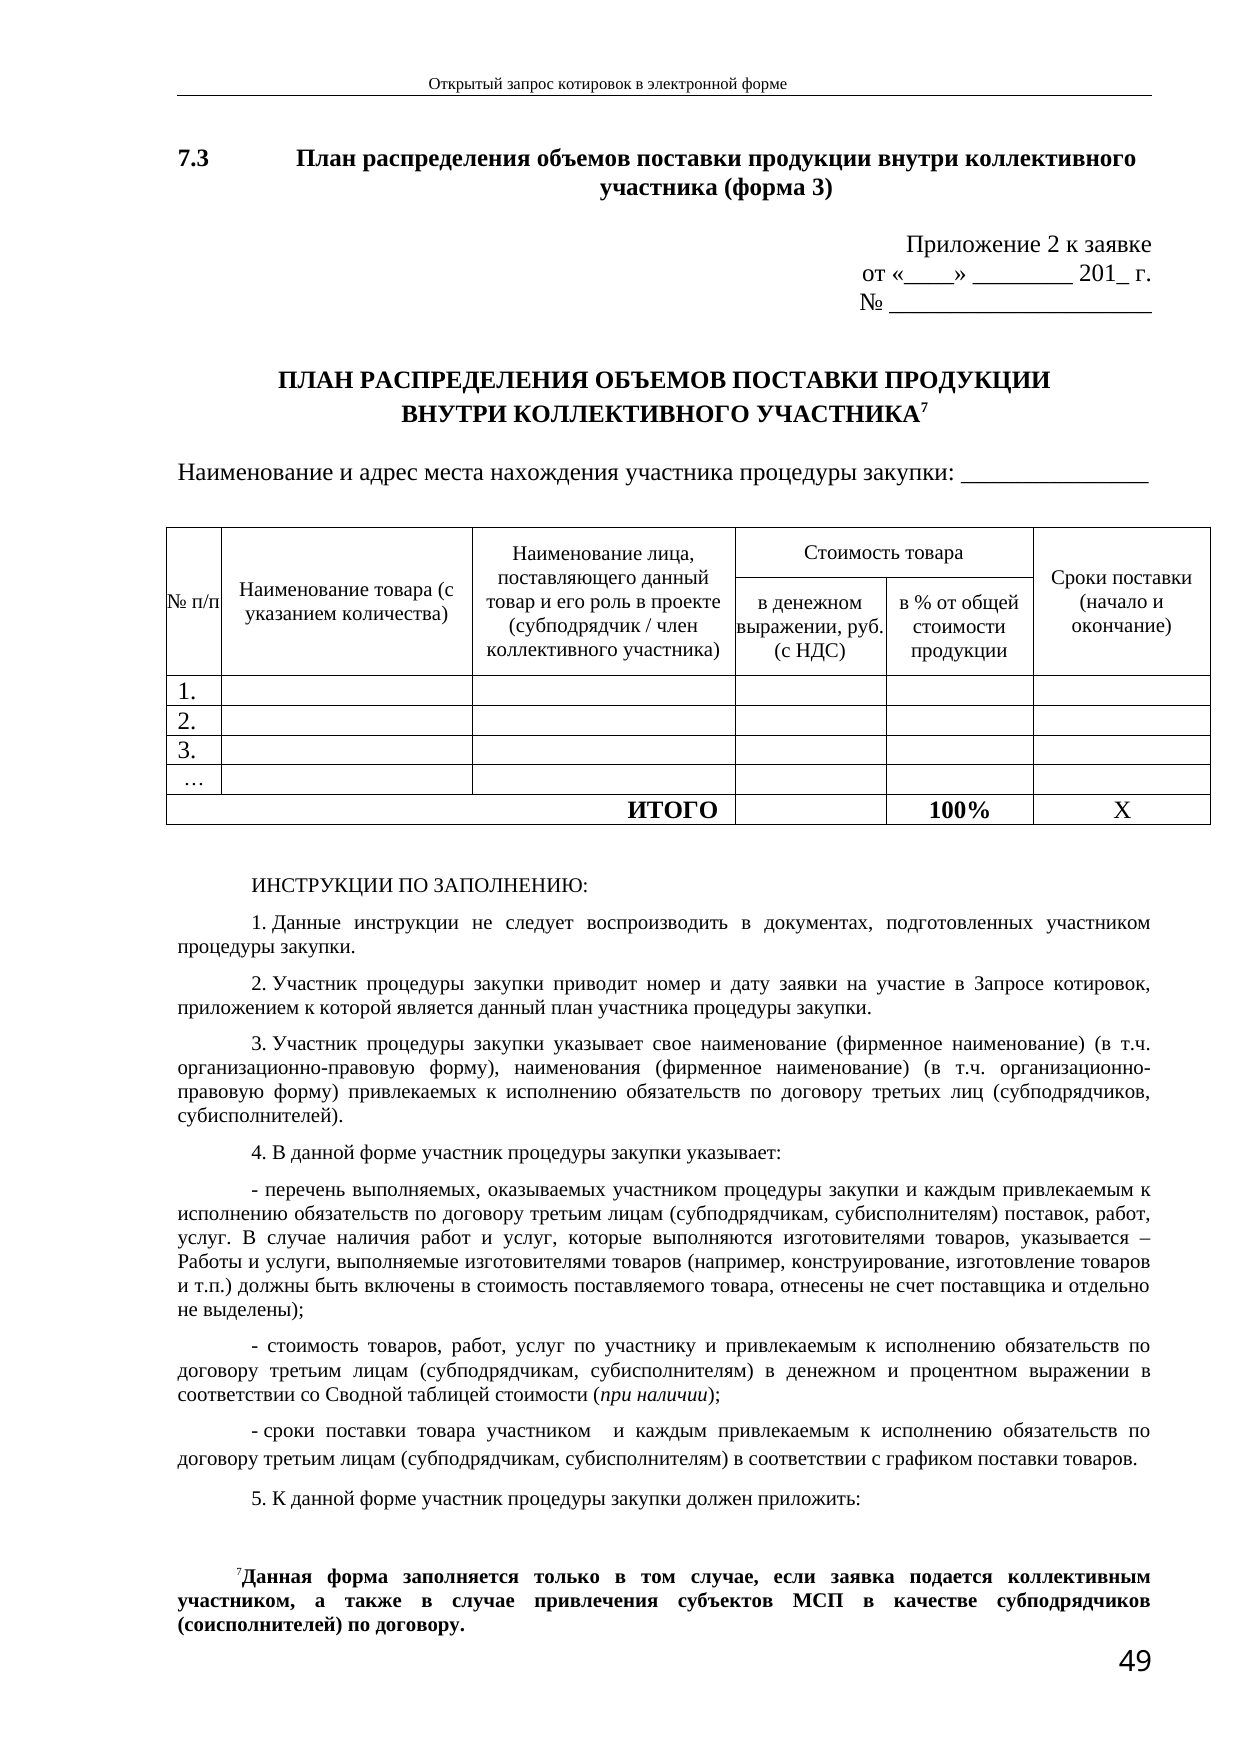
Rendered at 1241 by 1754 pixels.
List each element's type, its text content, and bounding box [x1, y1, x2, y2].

text 5. К данной форме участник процедуры закупки должен приложить: [177, 1486, 1152, 1510]
text - перечень выполняемых, оказываемых участником процедуры закупки и каждым привлекаемым к исполнению обязательств по договору третьим лицам (субподрядчикам, субисполнителям) поставок, работ, услуг. В случае наличия работ и услуг, которые выполняются изготовителями товаров, указывается – Работы и услуги, выполняемые изготовителями товаров (например, конструирование, изготовление товаров и т.п.) должны быть включены в стоимость поставляемого товара, отнесены не счет поставщика и отдельно не выделены); [177, 1177, 1152, 1321]
table_cell [1034, 765, 1210, 794]
table_cell [222, 706, 472, 734]
table_cell [167, 736, 221, 764]
table_cell [167, 676, 221, 705]
table_cell [887, 736, 1033, 764]
list № _____________________ [162, 287, 1152, 316]
table_cell Х [1034, 795, 1210, 824]
text - сроки поставки товара участником и каждым привлекаемым к исполнению обязательств по договору третьим лицам (субподрядчикам, субисполнителям) в соответствии с графиком поставки товаров. [177, 1418, 1152, 1470]
table_cell [473, 706, 735, 734]
table_cell [222, 676, 472, 705]
table_cell [736, 765, 886, 794]
text 3. Участник процедуры закупки указывает свое наименование (фирменное наименование) (в т.ч. организационно-правовую форму), наименования (фирменное наименование) (в т.ч. организационно-правовую форму) привлекаемых к исполнению обязательств по договору третьих лиц (субподрядчиков, субисполнителей). [177, 1031, 1152, 1127]
table_cell … [167, 765, 221, 794]
table_cell [167, 706, 221, 734]
text 1. Данные инструкции не следует воспроизводить в документах, подготовленных участником процедуры закупки. [177, 910, 1152, 958]
table_header Наименование товара (с указанием количества) [222, 528, 472, 675]
list Приложение 2 к заявке [162, 229, 1152, 258]
table_cell ИТОГО [167, 795, 735, 824]
table_header Сроки поставки (начало и окончание) [1034, 528, 1210, 675]
table_cell [473, 736, 735, 764]
text ПЛАН РАСПРЕДЕЛЕНИЯ ОБЪЕМОВ ПОСТАВКИ ПРОДУКЦИИ ВНУТРИ КОЛЛЕКТИВНОГО УЧАСТНИКА [177, 366, 1152, 427]
table_cell [887, 706, 1033, 734]
table_cell [1034, 676, 1210, 705]
table_cell [736, 706, 886, 734]
table_cell [887, 765, 1033, 794]
table_cell [736, 676, 886, 705]
text 2. Участник процедуры закупки приводит номер и дату заявки на участие в Запросе котировок, приложением к которой является данный план участника процедуры закупки. [177, 971, 1152, 1019]
text Наименование и адрес места нахождения участника процедуры закупки: _______________ [177, 457, 1152, 485]
table_header № п/п [167, 528, 221, 675]
table_header Стоимость товара [736, 528, 1033, 577]
table_cell [473, 765, 735, 794]
table_cell [473, 676, 735, 705]
table_cell в % от общей стоимости продукции [887, 578, 1033, 675]
table_cell [736, 736, 886, 764]
text 4. В данной форме участник процедуры закупки указывает: [177, 1140, 1152, 1164]
table_cell 100% [887, 795, 1033, 824]
table_cell [887, 676, 1033, 705]
list от «____» ________ 201_ г. [162, 258, 1152, 287]
table_header Наименование лица, поставляющего данный товар и его роль в проекте (субподрядчик / член коллективного участника) [473, 528, 735, 675]
text План распределения объемов поставки продукции внутри коллективного участника (форма 3) [162, 143, 1152, 201]
text ИНСТРУКЦИИ ПО ЗАПОЛНЕНИЮ: [177, 873, 1152, 897]
table_cell [222, 765, 472, 794]
table_cell [1034, 736, 1210, 764]
table_cell [1034, 706, 1210, 734]
table_cell в денежном выражении, руб. (с НДС) [736, 578, 886, 675]
text - стоимость товаров, работ, услуг по участнику и привлекаемым к исполнению обязательств по договору третьим лицам (субподрядчикам, субисполнителям) в денежном и процентном выражении в соответствии со Сводной таблицей стоимости (при наличии); [177, 1333, 1152, 1406]
table_cell [222, 736, 472, 764]
table_cell [736, 795, 886, 824]
